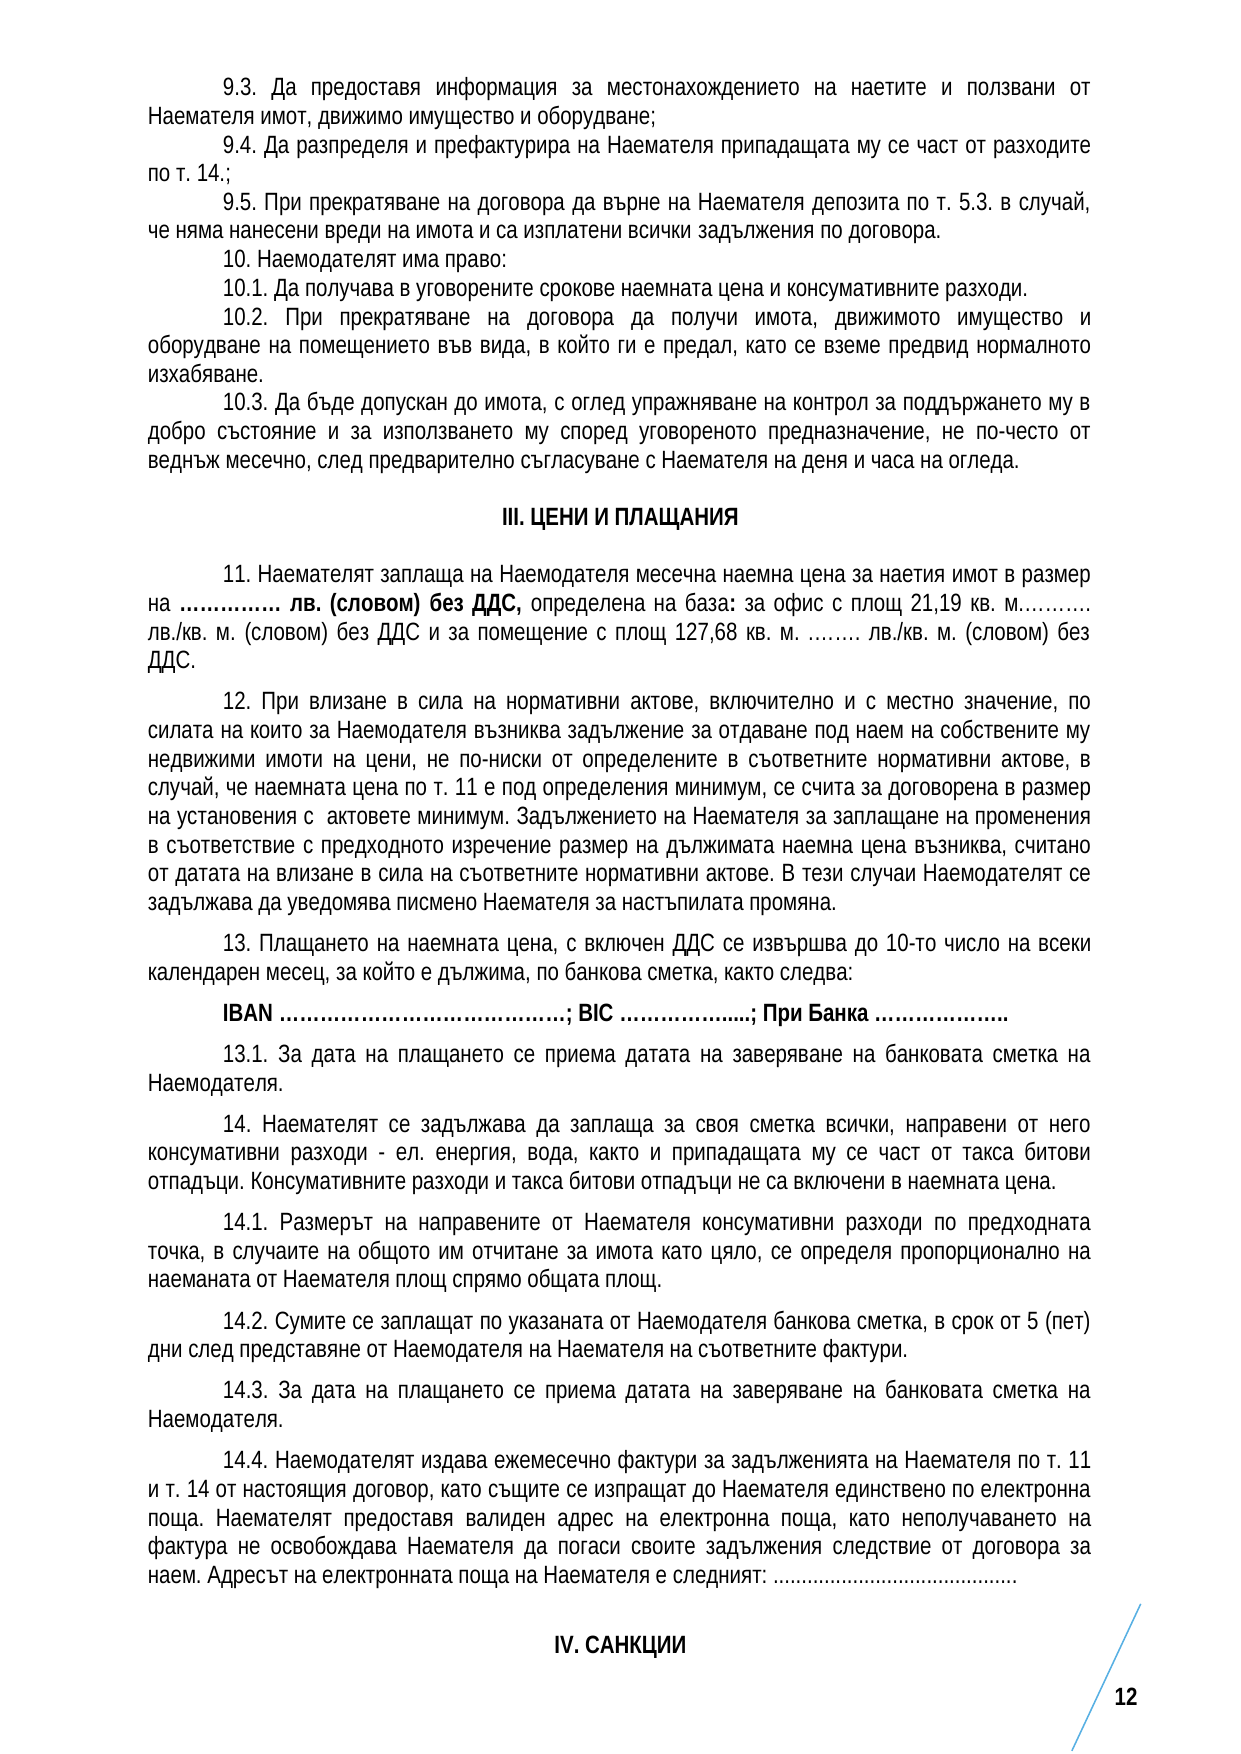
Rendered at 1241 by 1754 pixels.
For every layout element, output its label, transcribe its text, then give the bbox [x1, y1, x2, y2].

text 10.3. Да бъде допускан до имота, с оглед упражняване на контрол за поддържането му в добро състояние и за използването му според уговореното предназначение, не по-често от веднъж месечно, след предварително съгласуване с Наемателя на деня и часа на огледа. [148, 387, 1092, 473]
text 13.1. За дата на плащането се приема датата на заверяване на банковата сметка на Наемодателя. [148, 1039, 1092, 1096]
text 14. Наемателят се задължава да заплаща за своя сметка всички, направени от него консумативни разходи - ел. енергия, вода, както и припадащата му се част от такса битови отпадъци. Консумативните разходи и такса битови отпадъци не са включени в наемната цена. [148, 1109, 1092, 1195]
text 14.3. За дата на плащането се приема датата на заверяване на банковата сметка на Наемодателя. [148, 1375, 1092, 1433]
text IBAN ……………………………………; BIC …………….....; При Банка ……………….. [148, 998, 1092, 1026]
text III. ЦЕНИ И ПЛАЩАНИЯ [148, 502, 1092, 531]
text 10.1. Да получава в уговорените срокове наемната цена и консумативните разходи. [148, 273, 1092, 301]
text 11. Наемателят заплаща на Наемодателя месечна наемна цена за наетия имот в размер на …………… лв. (словом) без ДДС, определена на база: за офис с площ 21,19 кв. м.………. лв./кв. м. (словом) без ДДС и за помещение с площ 127,68 кв. м. .……. лв./кв. м. (словом) без ДДС. [148, 559, 1092, 674]
text 9.4. Да разпределя и префактурира на Наемателя припадащата му се част от разходите по т. 14.; [148, 129, 1092, 187]
text 9.5. При прекратяване на договора да върне на Наемателя депозита по т. 5.3. в случай, че няма нанесени вреди на имота и са изплатени всички задължения по договора. [148, 187, 1092, 244]
text 10.2. При прекратяване на договора да получи имота, движимото имущество и оборудване на помещението във вида, в който ги е предал, като се вземе предвид нормалното изхабяване. [148, 301, 1092, 387]
text 9.3. Да предоставя информация за местонахождението на наетите и ползвани от Наемателя имот, движимо имущество и оборудване; [148, 72, 1092, 129]
text 14.1. Размерът на направените от Наемателя консумативни разходи по предходната точка, в случаите на общото им отчитане за имота като цяло, се определя пропорционално на наеманата от Наемателя площ спрямо общата площ. [148, 1207, 1092, 1293]
text 14.4. Наемодателят издава ежемесечно фактури за задълженията на Наемателя по т. 11 и т. 14 от настоящия договор, като същите се изпращат до Наемателя единствено по електронна поща. Наемателят предоставя валиден адрес на електронна поща, като неполучаването на фактура не освобождава Наемателя да погаси своите задължения следствие от договора за наем. Адресът на електронната поща на Наемателя е следният: ........................................... [148, 1445, 1092, 1588]
text IV. САНКЦИИ [148, 1629, 1092, 1658]
text 10. Наемодателят има право: [148, 244, 1092, 273]
text 12. При влизане в сила на нормативни актове, включително и с местно значение, по силата на които за Наемодателя възниква задължение за отдаване под наем на собствените му недвижими имоти на цени, не по-ниски от определените в съответните нормативни актове, в случай, че наемната цена по т. 11 е под определения минимум, се счита за договорена в размер на установения с актовете минимум. Задължението на Наемателя за заплащане на променения в съответствие с предходното изречение размер на дължимата наемна цена възниква, считано от датата на влизане в сила на съответните нормативни актове. В тези случаи Наемодателят се задължава да уведомява писмено Наемателя за настъпилата промяна. [148, 686, 1092, 916]
text 13. Плащането на наемната цена, с включен ДДС се извършва до 10-то число на всеки календарен месец, за който е дължима, по банкова сметка, както следва: [148, 928, 1092, 985]
text 14.2. Сумите се заплащат по указаната от Наемодателя банкова сметка, в срок от 5 (пет) дни след представяне от Наемодателя на Наемателя на съответните фактури. [148, 1306, 1092, 1363]
